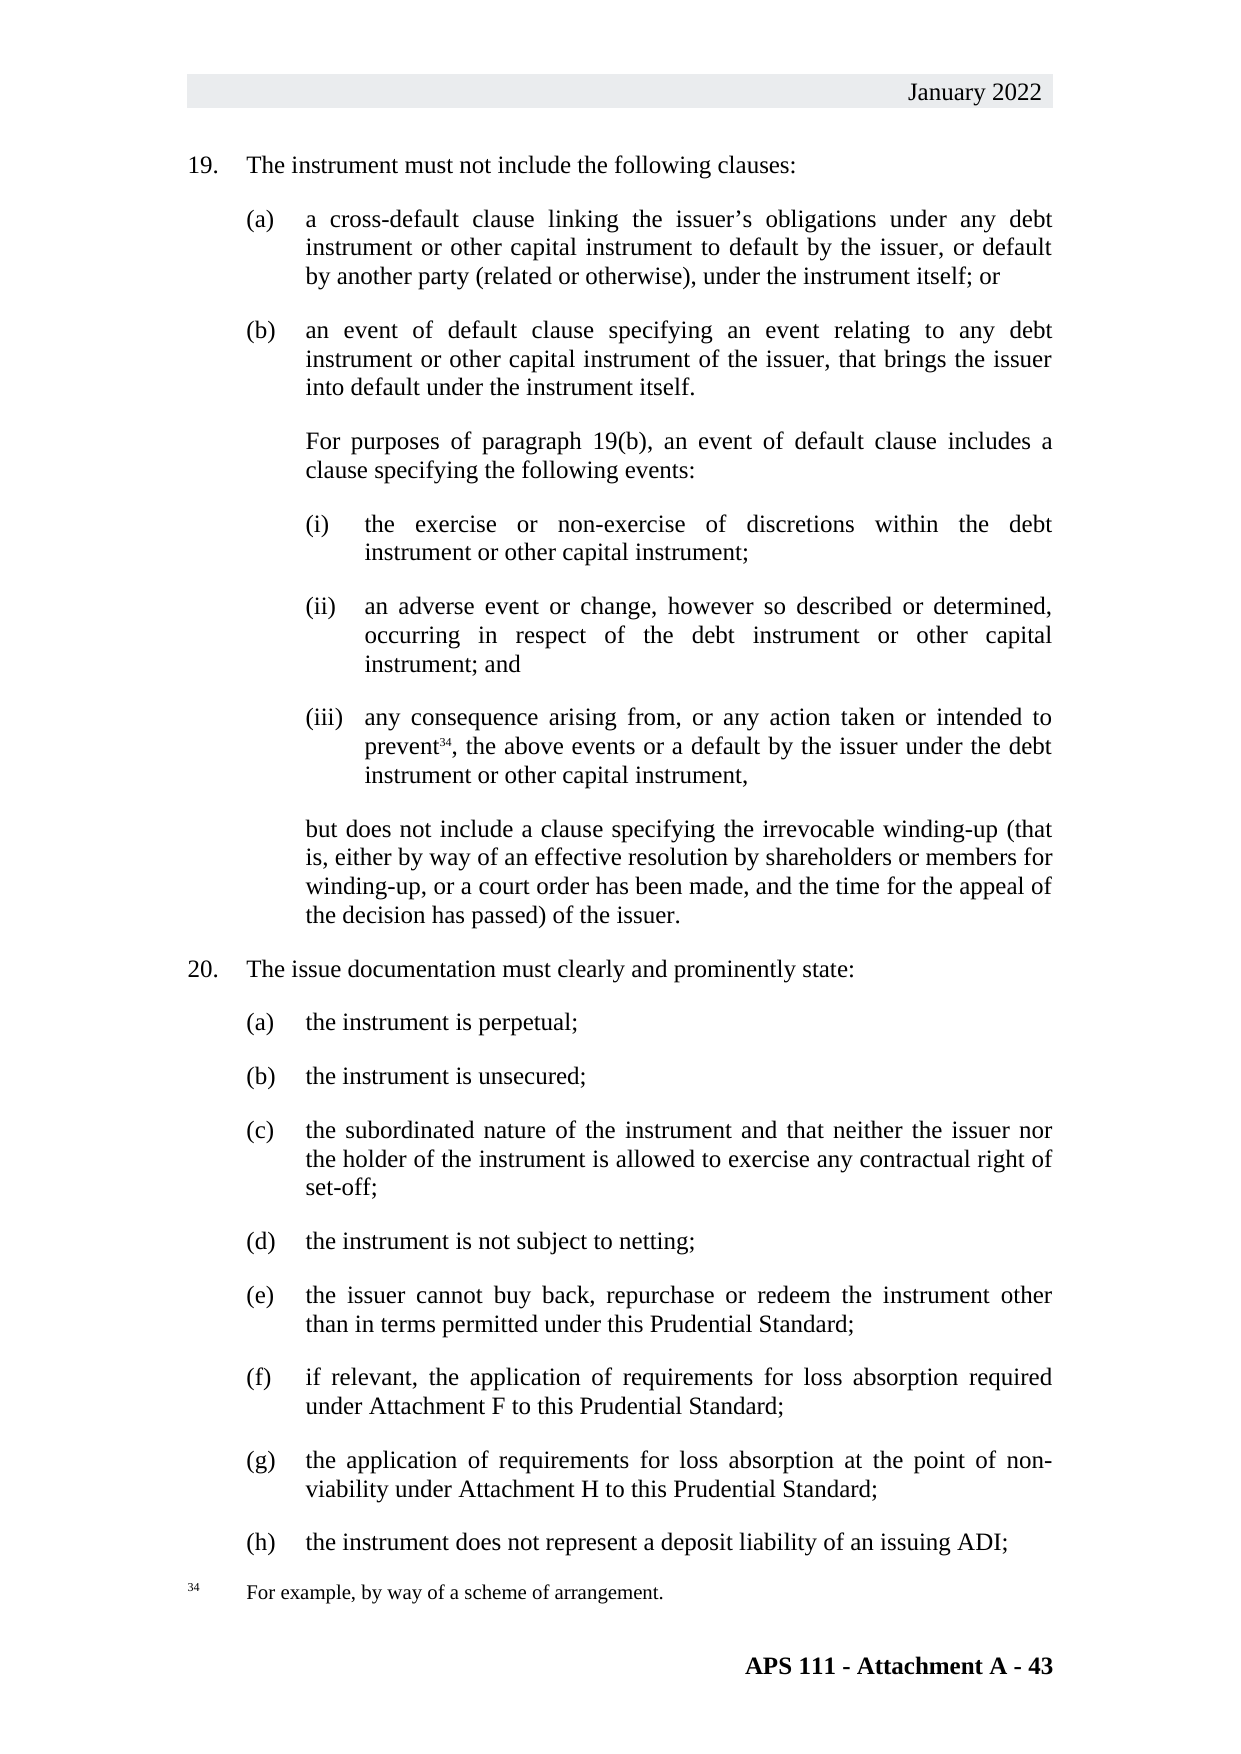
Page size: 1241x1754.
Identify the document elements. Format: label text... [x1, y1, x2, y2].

text the issuer cannot buy back, repurchase or redeem the instrument other than in terms permitted under this Prudential Standard; [246, 1280, 1053, 1337]
text the application of requirements for loss absorption at the point of non-viability under Attachment H to this Prudential Standard; [246, 1445, 1053, 1502]
text any consequence arising from, or any action taken or intended to prevent, the above events or a default by the issuer under the debt instrument or other capital instrument, [305, 702, 1053, 789]
text the subordinated nature of the instrument and that neither the issuer nor the holder of the instrument is allowed to exercise any contractual right of set-off; [246, 1115, 1053, 1201]
text a cross-default clause linking the issuer’s obligations under any debt instrument or other capital instrument to default by the issuer, or default by another party (related or otherwise), under the instrument itself; or [246, 204, 1053, 290]
text The issue documentation must clearly and prominently state: [187, 954, 1053, 982]
list For purposes of paragraph 19(b), an event of default clause includes a clause specifying the following events: [305, 426, 1053, 484]
text The instrument must not include the following clauses: [187, 150, 1053, 179]
list but does not include a clause specifying the irrevocable winding-up (that is, either by way of an effective resolution by shareholders or members for winding-up, or a court order has been made, and the time for the appeal of the decision has passed) of the issuer. [305, 814, 1053, 929]
text if relevant, the application of requirements for loss absorption required under Attachment F to this Prudential Standard; [246, 1362, 1053, 1420]
text the instrument does not represent a deposit liability of an issuing ADI; [246, 1527, 1053, 1556]
text an event of default clause specifying an event relating to any debt instrument or other capital instrument of the issuer, that brings the issuer into default under the instrument itself. [246, 315, 1053, 401]
text the instrument is unsecured; [246, 1061, 1053, 1090]
text an adverse event or change, however so described or determined, occurring in respect of the debt instrument or other capital instrument; and [305, 591, 1053, 677]
text the instrument is perpetual; [246, 1007, 1053, 1036]
text the exercise or non-exercise of discretions within the debt instrument or other capital instrument; [305, 509, 1053, 566]
text the instrument is not subject to netting; [246, 1226, 1053, 1255]
